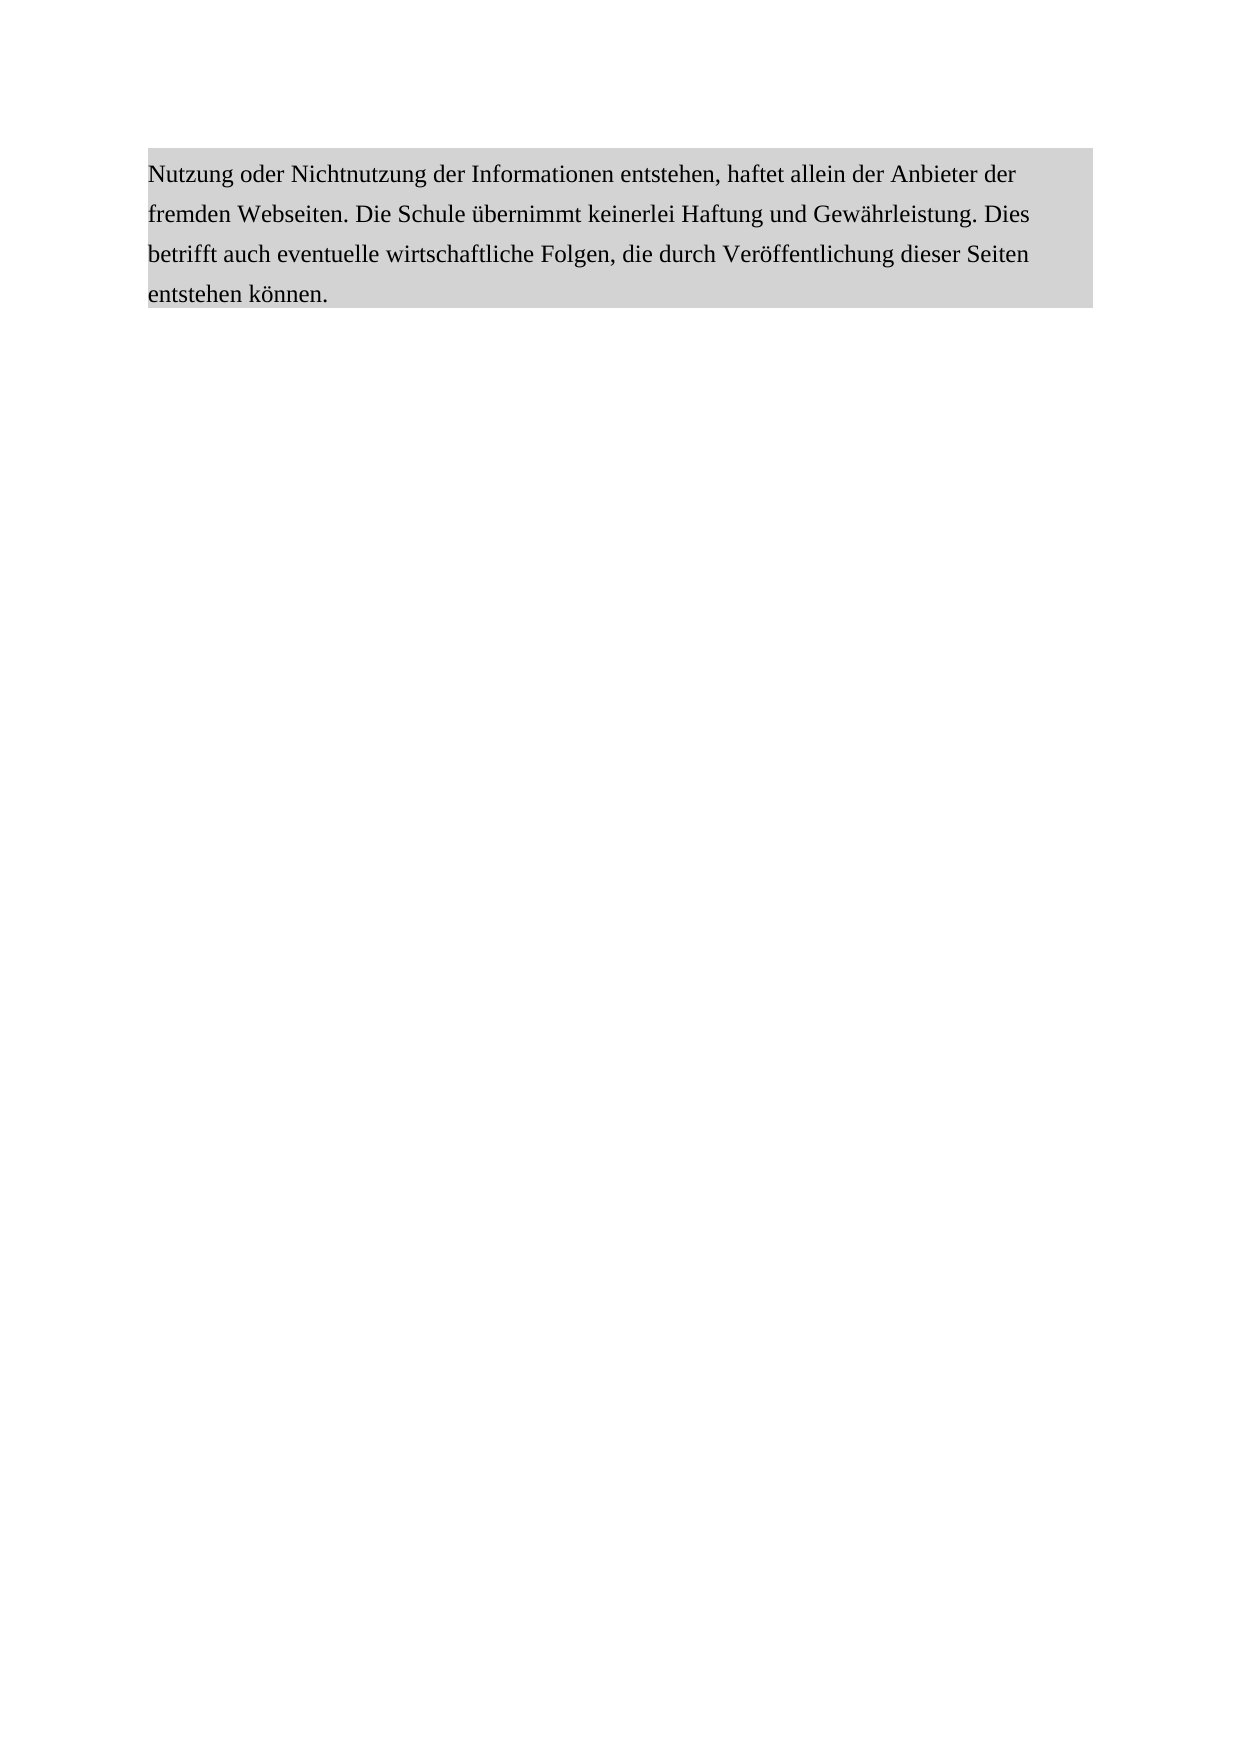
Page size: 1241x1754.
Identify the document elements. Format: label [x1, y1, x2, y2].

text [148, 148, 1093, 308]
